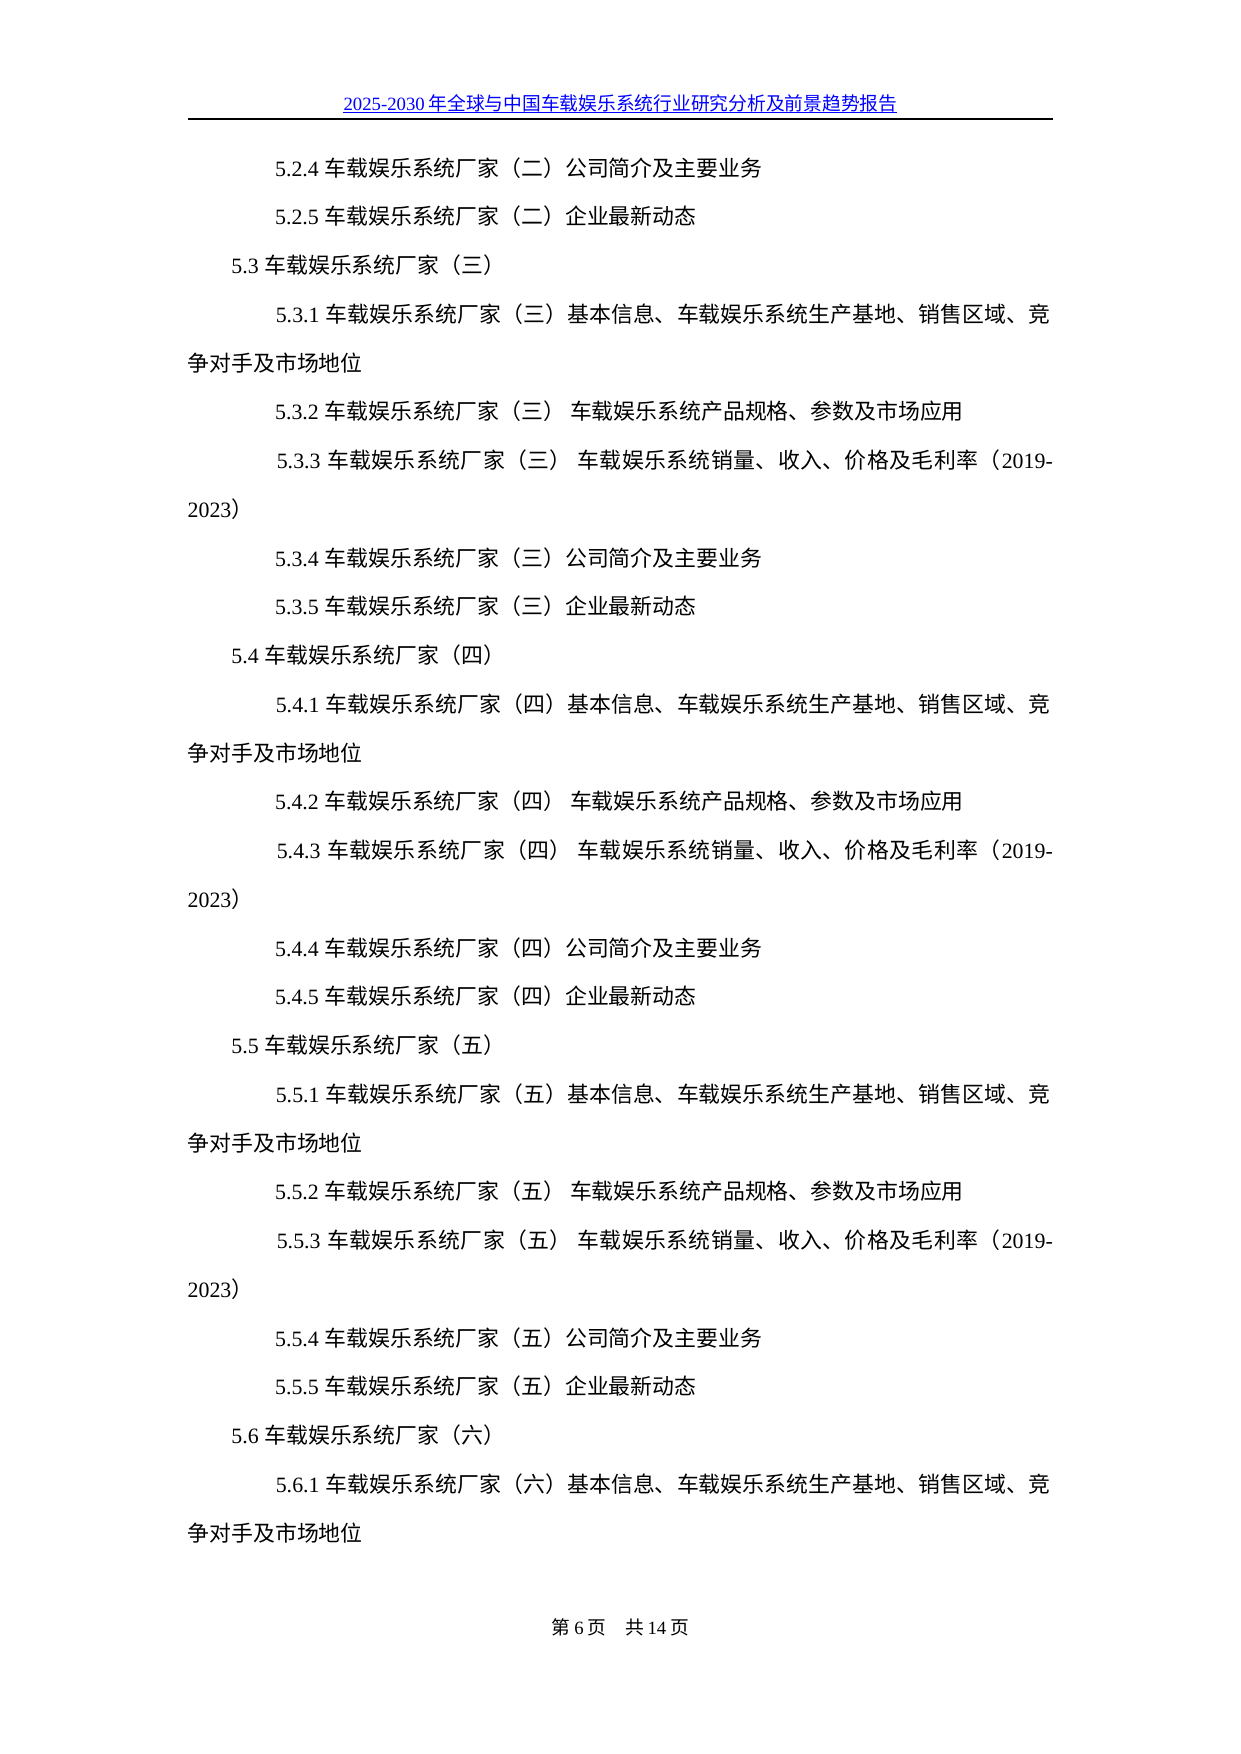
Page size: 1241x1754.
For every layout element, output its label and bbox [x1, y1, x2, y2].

text [187, 150, 1053, 1548]
